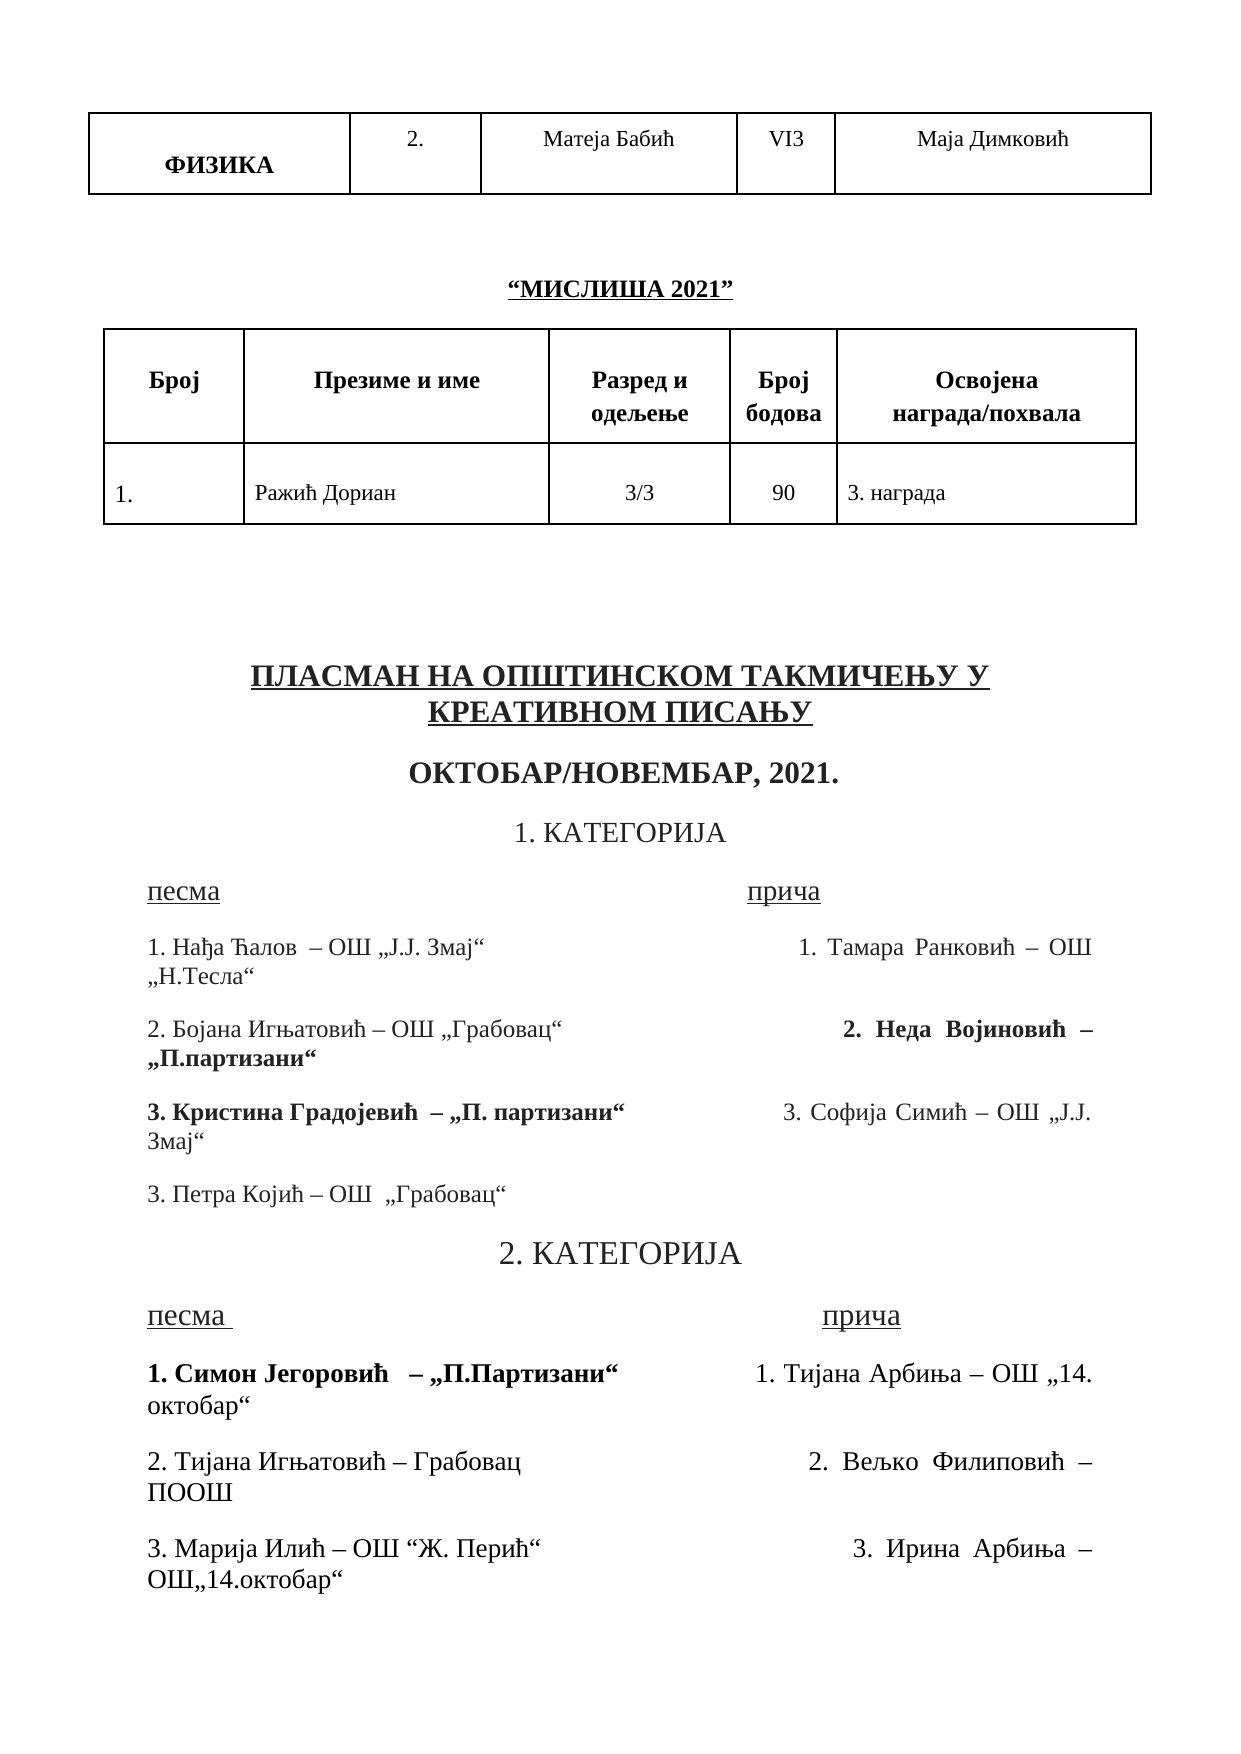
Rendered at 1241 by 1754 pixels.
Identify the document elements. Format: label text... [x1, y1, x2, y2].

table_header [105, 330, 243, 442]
text “МИСЛИША 2021” [147, 274, 1093, 303]
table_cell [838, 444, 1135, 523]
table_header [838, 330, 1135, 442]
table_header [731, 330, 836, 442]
text ПЛАСМАН НА ОПШТИНСКОМ ТАКМИЧЕЊУ У КРЕАТИВНОМ ПИСАЊУ [147, 657, 1093, 729]
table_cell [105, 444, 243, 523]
text 3. Кристина Градојевић – „П. партизани“ 3. Софија Симић – ОШ „Ј.Ј. Змај“ [147, 1097, 1093, 1154]
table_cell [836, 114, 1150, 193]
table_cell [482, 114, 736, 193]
text 1. КАТЕГОРИЈА [147, 815, 1093, 848]
text 1. Симон Јегоровић – „П.Партизани“ 1. Тијана Арбиња – ОШ „14. октобар“ [147, 1358, 1093, 1420]
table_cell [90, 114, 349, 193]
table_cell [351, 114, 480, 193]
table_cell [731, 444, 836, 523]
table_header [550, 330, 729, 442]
text 2. КАТЕГОРИЈА [147, 1233, 1093, 1272]
text 2. Тијана Игњатовић – Грабовац 2. Вељко Филиповић – ПООШ [147, 1445, 1093, 1507]
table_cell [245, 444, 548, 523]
text 1. Нађа Ћалов – ОШ „Ј.Ј. Змај“ 1. Тамара Ранковић – ОШ „Н.Тесла“ [147, 932, 1093, 989]
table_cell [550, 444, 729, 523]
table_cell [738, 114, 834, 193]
text 3. Петра Којић – ОШ „Грабовац“ [147, 1179, 1093, 1208]
text песма прича [147, 873, 1093, 907]
text 3. Марија Илић – ОШ “Ж. Перић“ 3. Ирина Арбиња –ОШ„14.октобар“ [147, 1532, 1093, 1594]
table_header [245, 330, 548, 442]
text песма прича [147, 1297, 1093, 1333]
text ОКТОБАР/НОВЕМБАР, 2021. [147, 754, 1093, 790]
text 2. Бојана Игњатовић – ОШ „Грабовац“ 2. Неда Војиновић – „П.партизани“ [147, 1014, 1093, 1072]
